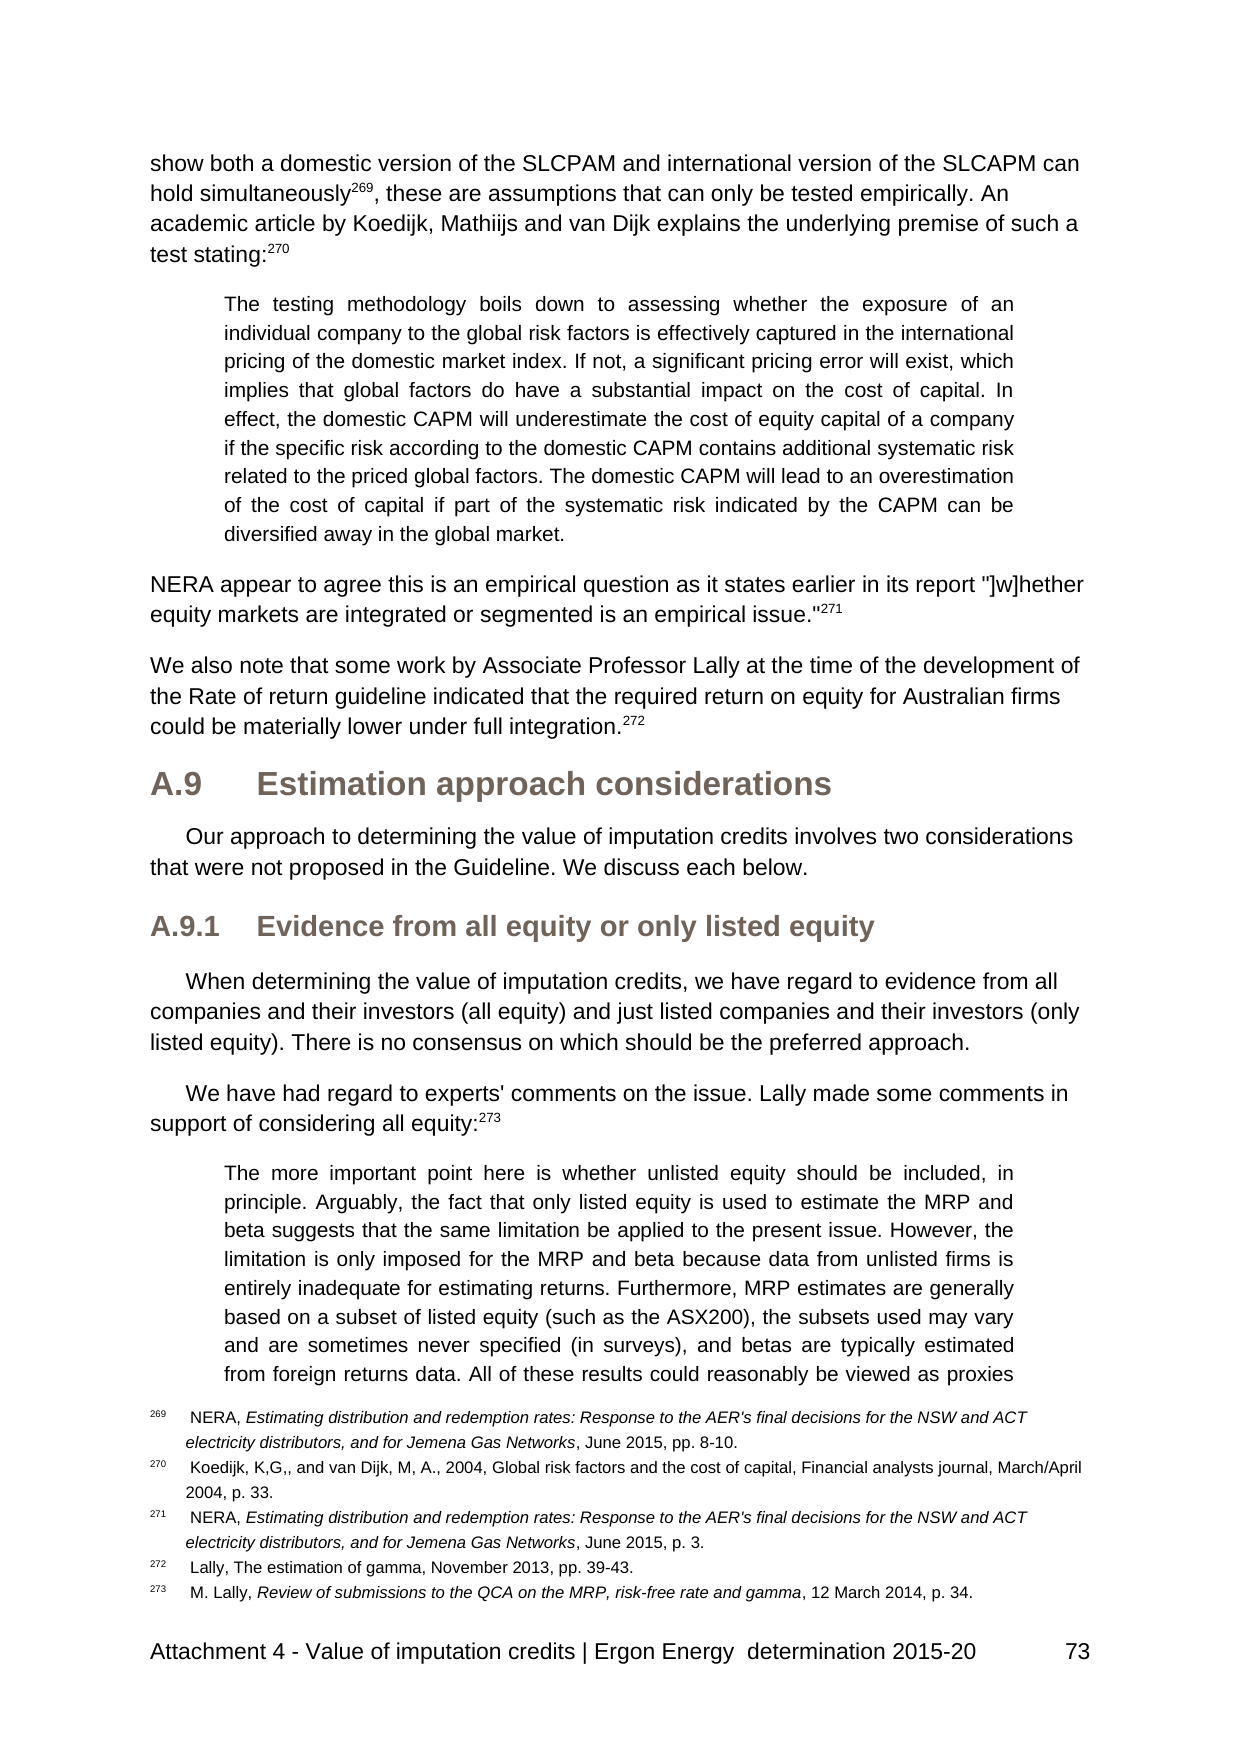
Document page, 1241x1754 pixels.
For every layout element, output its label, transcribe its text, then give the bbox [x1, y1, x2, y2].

text In addition, while NERA has effectively put forward the position that the use of a domestic CAPM to set the return on equity and the use of an international CAPM to determine theta are not inconsistent because both models may generate the same return on equity estimate under certain assumptions, we consider NERA's position is not adequately supported. An International CAPM may give a materially different required return on equity estimate. This may be lower or higher depending on whether local (domestic) systematic risk can be diversified away in the global market, or if specific risk in the domestic market contains global systematic risk. While NERA appear to have made a number of assumptions to show both a domestic version of the SLCPAM and international version of the SLCAPM can hold simultaneously, these are assumptions that can only be tested empirically. An academic article by Koedijk, Mathiijs and van Dijk explains the underlying premise of such a test stating: [150, 150, 1090, 267]
list Our approach to determining the value of imputation credits involves two considerations that were not proposed in the Guideline. We discuss each below. [150, 823, 1090, 880]
text NERA appear to agree this is an empirical question as it states earlier in its report "]w]hether equity markets are integrated or segmented is an empirical issue." [150, 571, 1090, 628]
text We also note that some work by Associate Professor Lally at the time of the development of the Rate of return guideline indicated that the required return on equity for Australian firms could be materially lower under full integration. [150, 652, 1090, 739]
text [224, 1161, 1015, 1386]
subtitle Estimation approach considerations [150, 764, 1090, 802]
text The testing methodology boils down to assessing whether the exposure of an individual company to the global risk factors is effectively captured in the international pricing of the domestic market index. If not, a significant pricing error will exist, which implies that global factors do have a substantial impact on the cost of capital. In effect, the domestic CAPM will underestimate the cost of equity capital of a company if the specific risk according to the domestic CAPM contains additional systematic risk related to the priced global factors. The domestic CAPM will lead to an overestimation of the cost of capital if part of the systematic risk indicated by the CAPM can be diversified away in the global market. [224, 292, 1015, 546]
subtitle Evidence from all equity or only listed equity [150, 909, 1090, 942]
list We have had regard to experts' comments on the issue. Lally made some comments in support of considering all equity: [150, 1079, 1090, 1136]
list When determining the value of imputation credits, we have regard to evidence from all companies and their investors (all equity) and just listed companies and their investors (only listed equity). There is no consensus on which should be the preferred approach. [150, 968, 1090, 1055]
